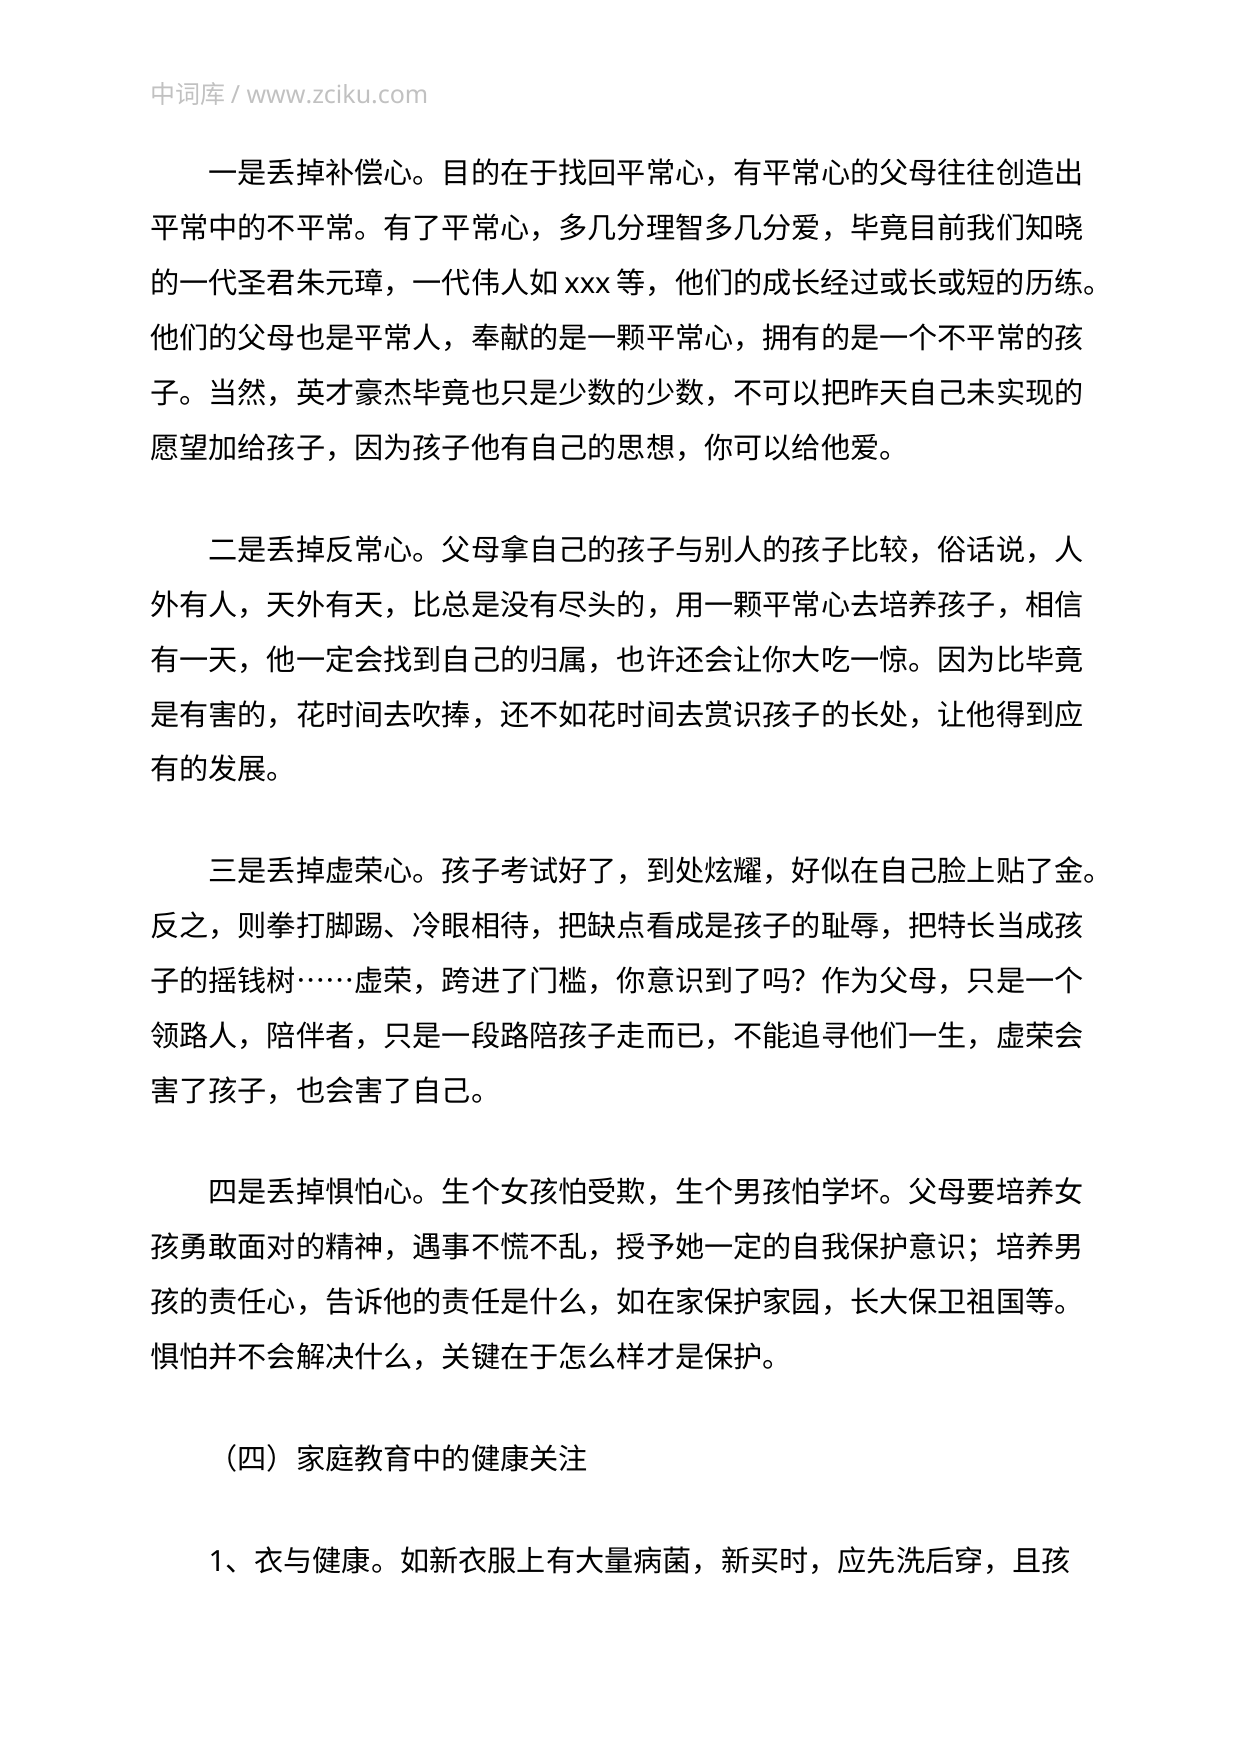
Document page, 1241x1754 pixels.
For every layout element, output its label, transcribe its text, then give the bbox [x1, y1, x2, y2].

text 二是丢掉反常心。父母拿自己的孩子与别人的孩子比较，俗话说，人外有人，天外有天，比总是没有尽头的，用一颗平常心去培养孩子，相信有一天，他一定会找到自己的归属，也许还会让你大吃一惊。因为比毕竟是有害的，花时间去吹捧，还不如花时间去赏识孩子的长处，让他得到应有的发展。 [150, 526, 1090, 788]
text 四是丢掉惧怕心。生个女孩怕受欺，生个男孩怕学坏。父母要培养女孩勇敢面对的精神，遇事不慌不乱，授予她一定的自我保护意识；培养男孩的责任心，告诉他的责任是什么，如在家保护家园，长大保卫祖国等。惧怕并不会解决什么，关键在于怎么样才是保护。 [150, 1169, 1090, 1376]
text 一是丢掉补偿心。目的在于找回平常心，有平常心的父母往往创造出平常中的不平常。有了平常心，多几分理智多几分爱，毕竟目前我们知晓的一代圣君朱元璋，一代伟人如xxx等，他们的成长经过或长或短的历练。他们的父母也是平常人，奉献的是一颗平常心，拥有的是一个不平常的孩子。当然，英才豪杰毕竟也只是少数的少数，不可以把昨天自己未实现的愿望加给孩子，因为孩子他有自己的思想，你可以给他爱。 [150, 150, 1090, 467]
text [150, 1537, 1090, 1580]
text 三是丢掉虚荣心。孩子考试好了，到处炫耀，好似在自己脸上贴了金。反之，则拳打脚踢、冷眼相待，把缺点看成是孩子的耻辱，把特长当成孩子的摇钱树……虚荣，跨进了门槛，你意识到了吗？作为父母，只是一个领路人，陪伴者，只是一段路陪孩子走而已，不能追寻他们一生，虚荣会害了孩子，也会害了自己。 [150, 848, 1090, 1109]
text （四）家庭教育中的健康关注 [150, 1436, 1090, 1478]
